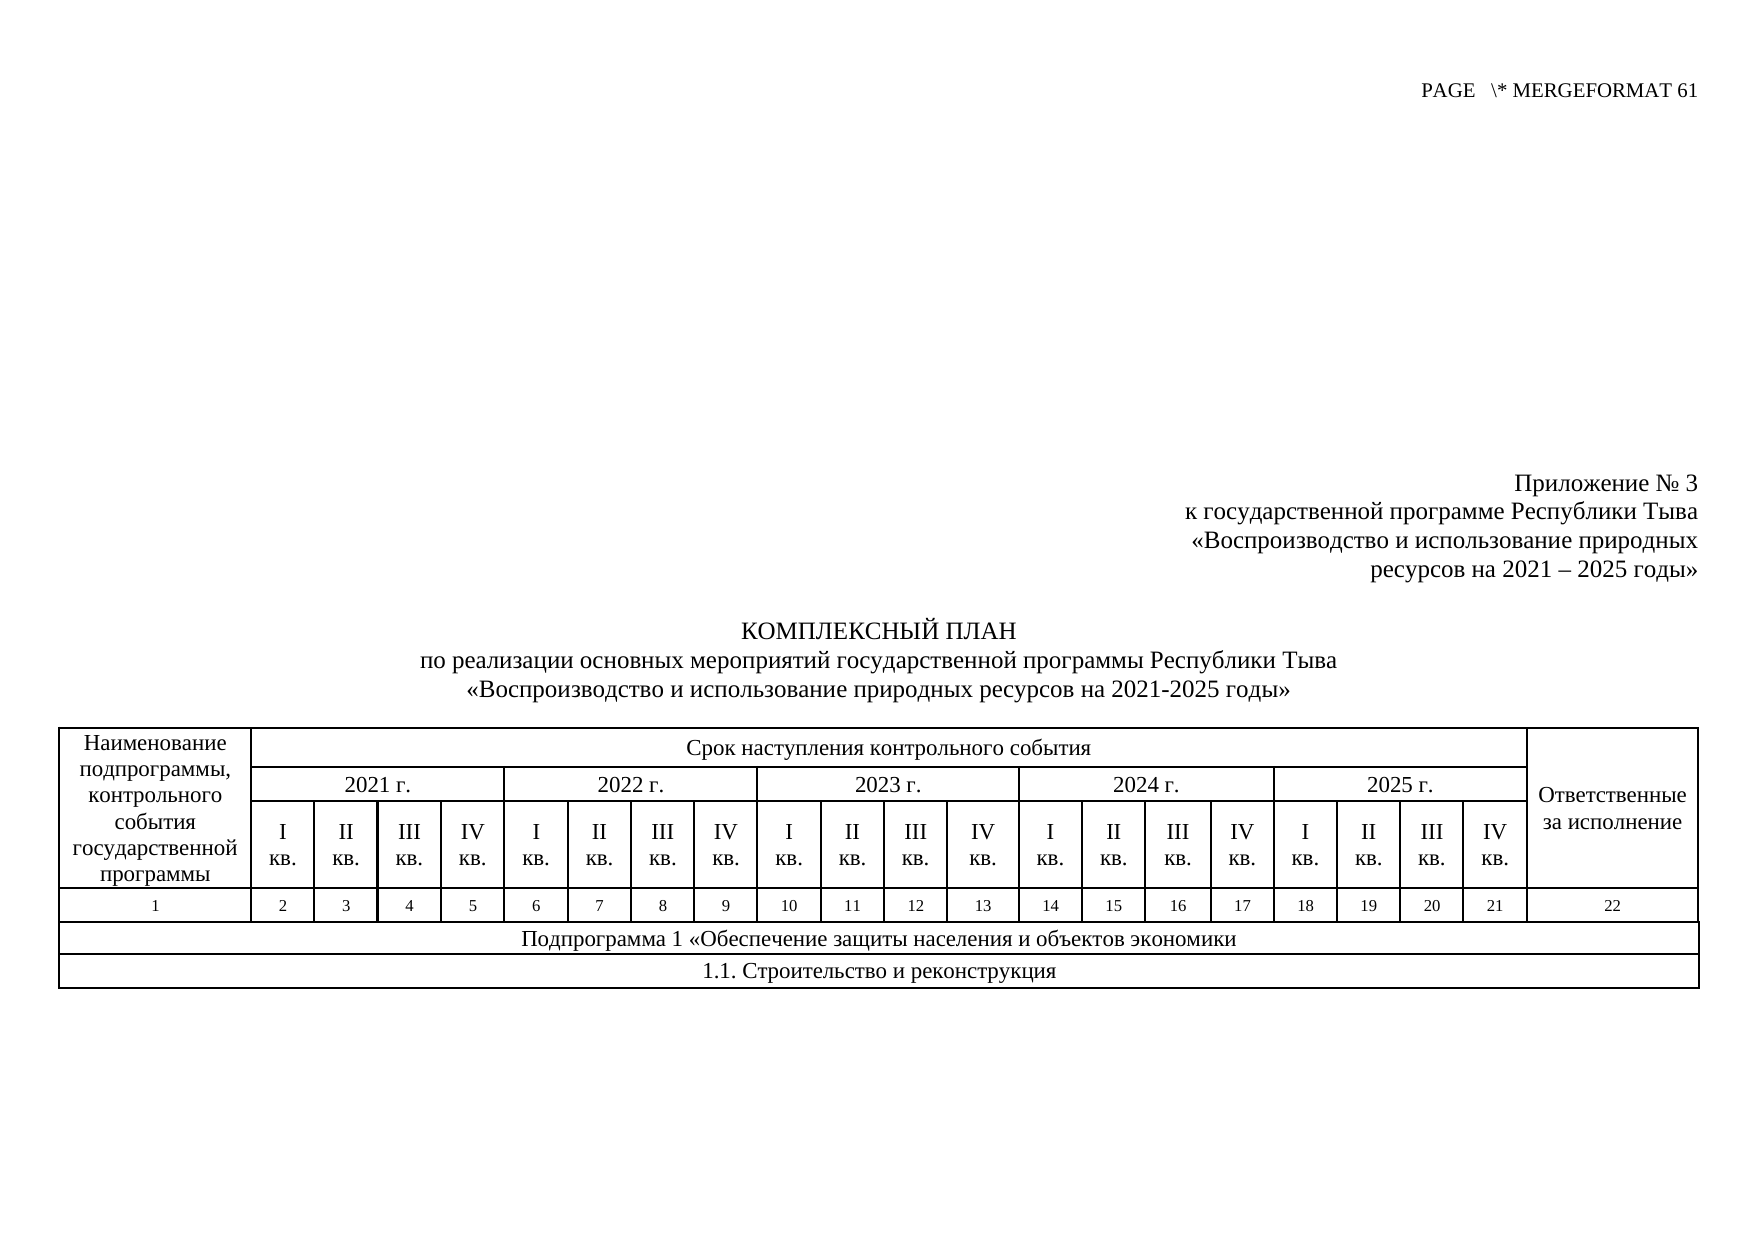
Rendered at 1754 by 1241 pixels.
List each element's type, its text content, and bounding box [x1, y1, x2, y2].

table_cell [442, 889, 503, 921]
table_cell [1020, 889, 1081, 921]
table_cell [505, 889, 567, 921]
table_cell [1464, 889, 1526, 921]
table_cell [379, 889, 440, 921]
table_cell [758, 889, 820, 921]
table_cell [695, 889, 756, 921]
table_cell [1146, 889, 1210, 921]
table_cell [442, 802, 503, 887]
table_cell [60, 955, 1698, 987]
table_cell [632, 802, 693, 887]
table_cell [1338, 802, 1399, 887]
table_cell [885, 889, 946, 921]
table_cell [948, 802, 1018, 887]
text «Воспроизводство и использование природных ресурсов на 2021-2025 годы» [59, 674, 1698, 727]
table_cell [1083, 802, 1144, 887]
text по реализации основных мероприятий государственной программы Республики Тыва [59, 645, 1698, 674]
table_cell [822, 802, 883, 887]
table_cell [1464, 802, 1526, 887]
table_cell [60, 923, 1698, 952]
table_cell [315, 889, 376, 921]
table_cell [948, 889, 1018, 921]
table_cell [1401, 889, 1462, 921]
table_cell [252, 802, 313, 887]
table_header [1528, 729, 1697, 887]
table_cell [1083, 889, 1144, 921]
text Приложение № 3 [59, 468, 1698, 496]
text к государственной программе Республики Тыва [59, 496, 1698, 525]
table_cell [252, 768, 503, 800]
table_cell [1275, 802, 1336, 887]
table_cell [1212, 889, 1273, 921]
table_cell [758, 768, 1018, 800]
text ресурсов на 2021 – 2025 годы» [59, 554, 1698, 583]
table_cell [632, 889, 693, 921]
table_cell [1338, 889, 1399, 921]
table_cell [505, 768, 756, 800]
text «Воспроизводство и использование природных [59, 525, 1698, 554]
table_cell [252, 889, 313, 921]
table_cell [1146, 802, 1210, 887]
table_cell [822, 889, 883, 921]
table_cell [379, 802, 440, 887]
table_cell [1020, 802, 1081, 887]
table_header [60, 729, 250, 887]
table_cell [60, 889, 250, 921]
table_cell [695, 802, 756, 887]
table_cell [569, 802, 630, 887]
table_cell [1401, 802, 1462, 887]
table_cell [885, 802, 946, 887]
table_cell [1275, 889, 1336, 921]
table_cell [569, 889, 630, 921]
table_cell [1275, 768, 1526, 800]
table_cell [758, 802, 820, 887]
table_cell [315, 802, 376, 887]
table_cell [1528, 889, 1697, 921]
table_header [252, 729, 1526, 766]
title КОМПЛЕКСНЫЙ ПЛАН [59, 616, 1698, 645]
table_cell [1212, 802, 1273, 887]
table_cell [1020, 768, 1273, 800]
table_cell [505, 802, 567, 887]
